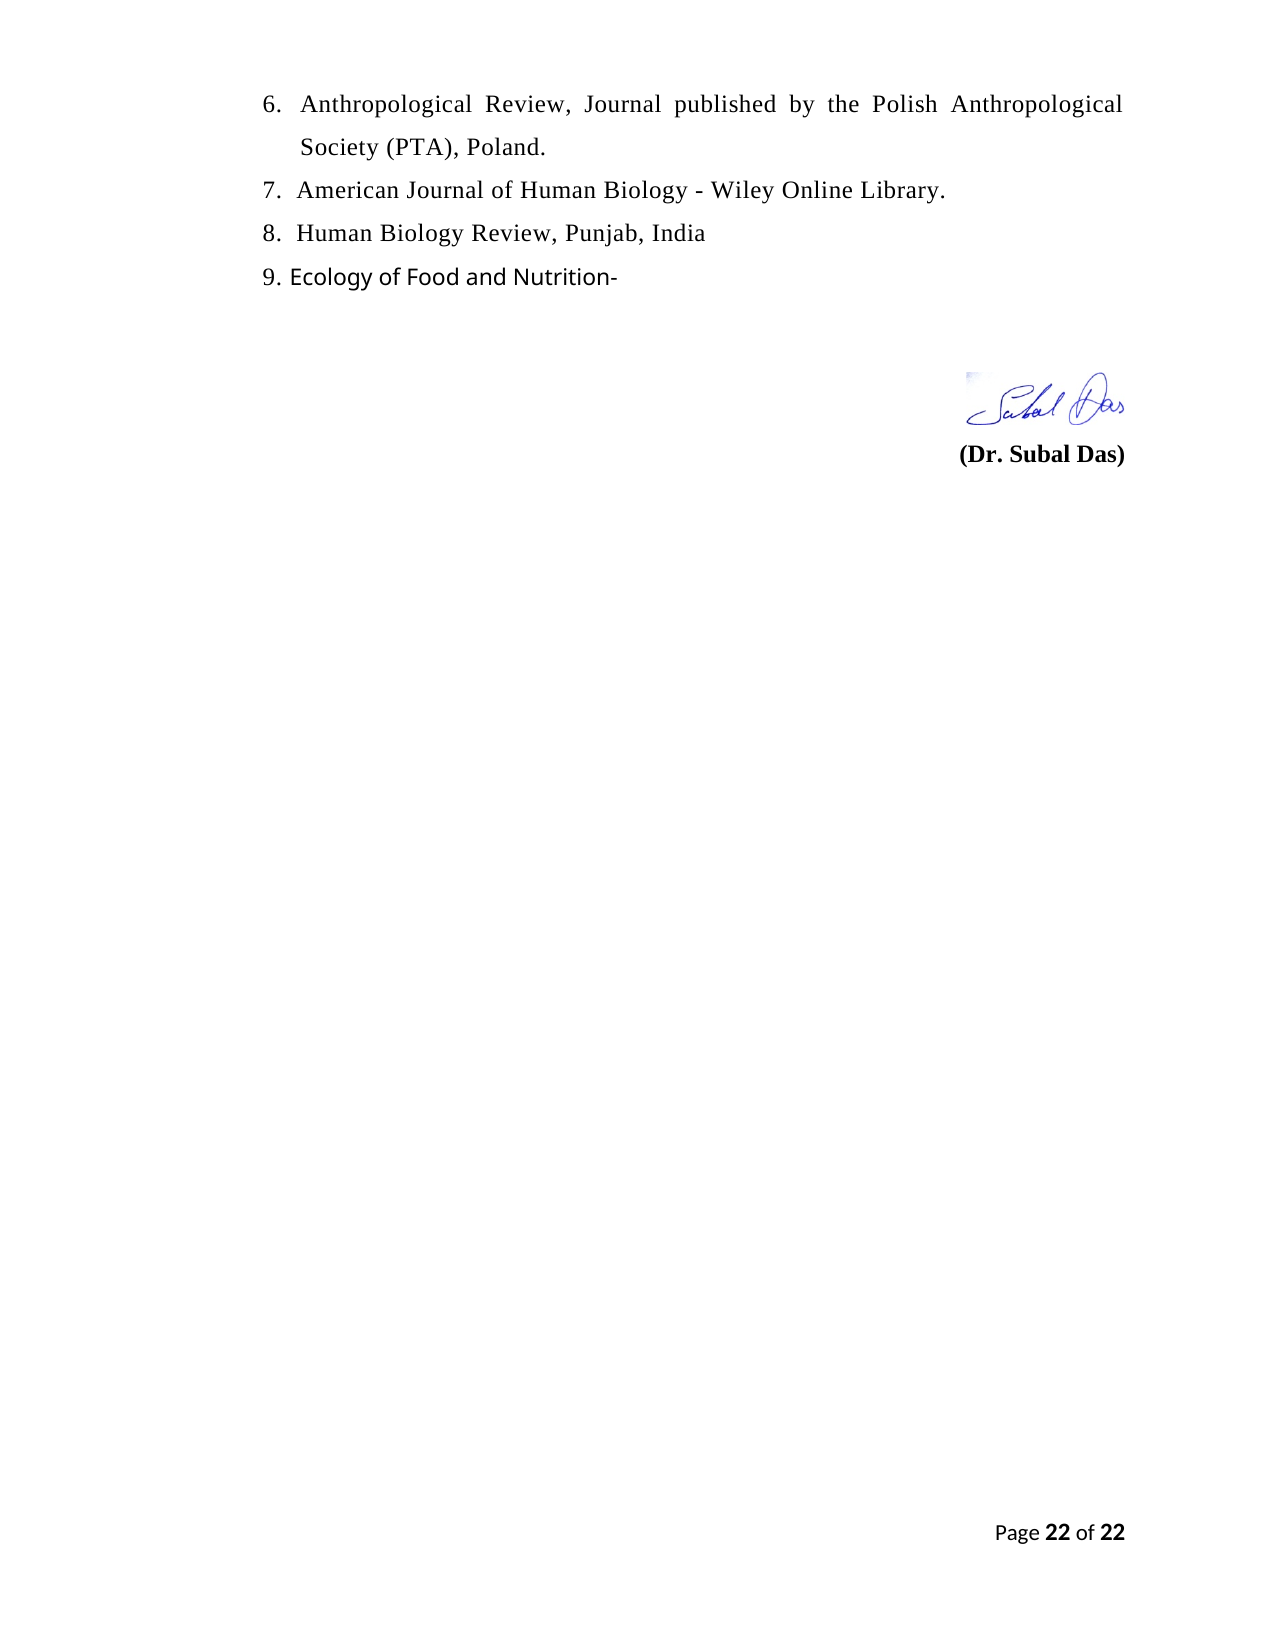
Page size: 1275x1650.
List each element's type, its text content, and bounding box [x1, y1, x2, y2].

text 6. Anthropological Review, Journal published by the Polish Anthropological Society (PTA), Poland. [262, 89, 1125, 161]
text 8. Human Biology Review, Punjab, India [262, 218, 1125, 247]
text (Dr. Subal Das) [150, 439, 1125, 467]
picture [966, 372, 1125, 425]
text 7. American Journal of Human Biology - Wiley Online Library. [262, 175, 1125, 204]
text 9. Ecology of Food and Nutrition- [262, 261, 1125, 292]
